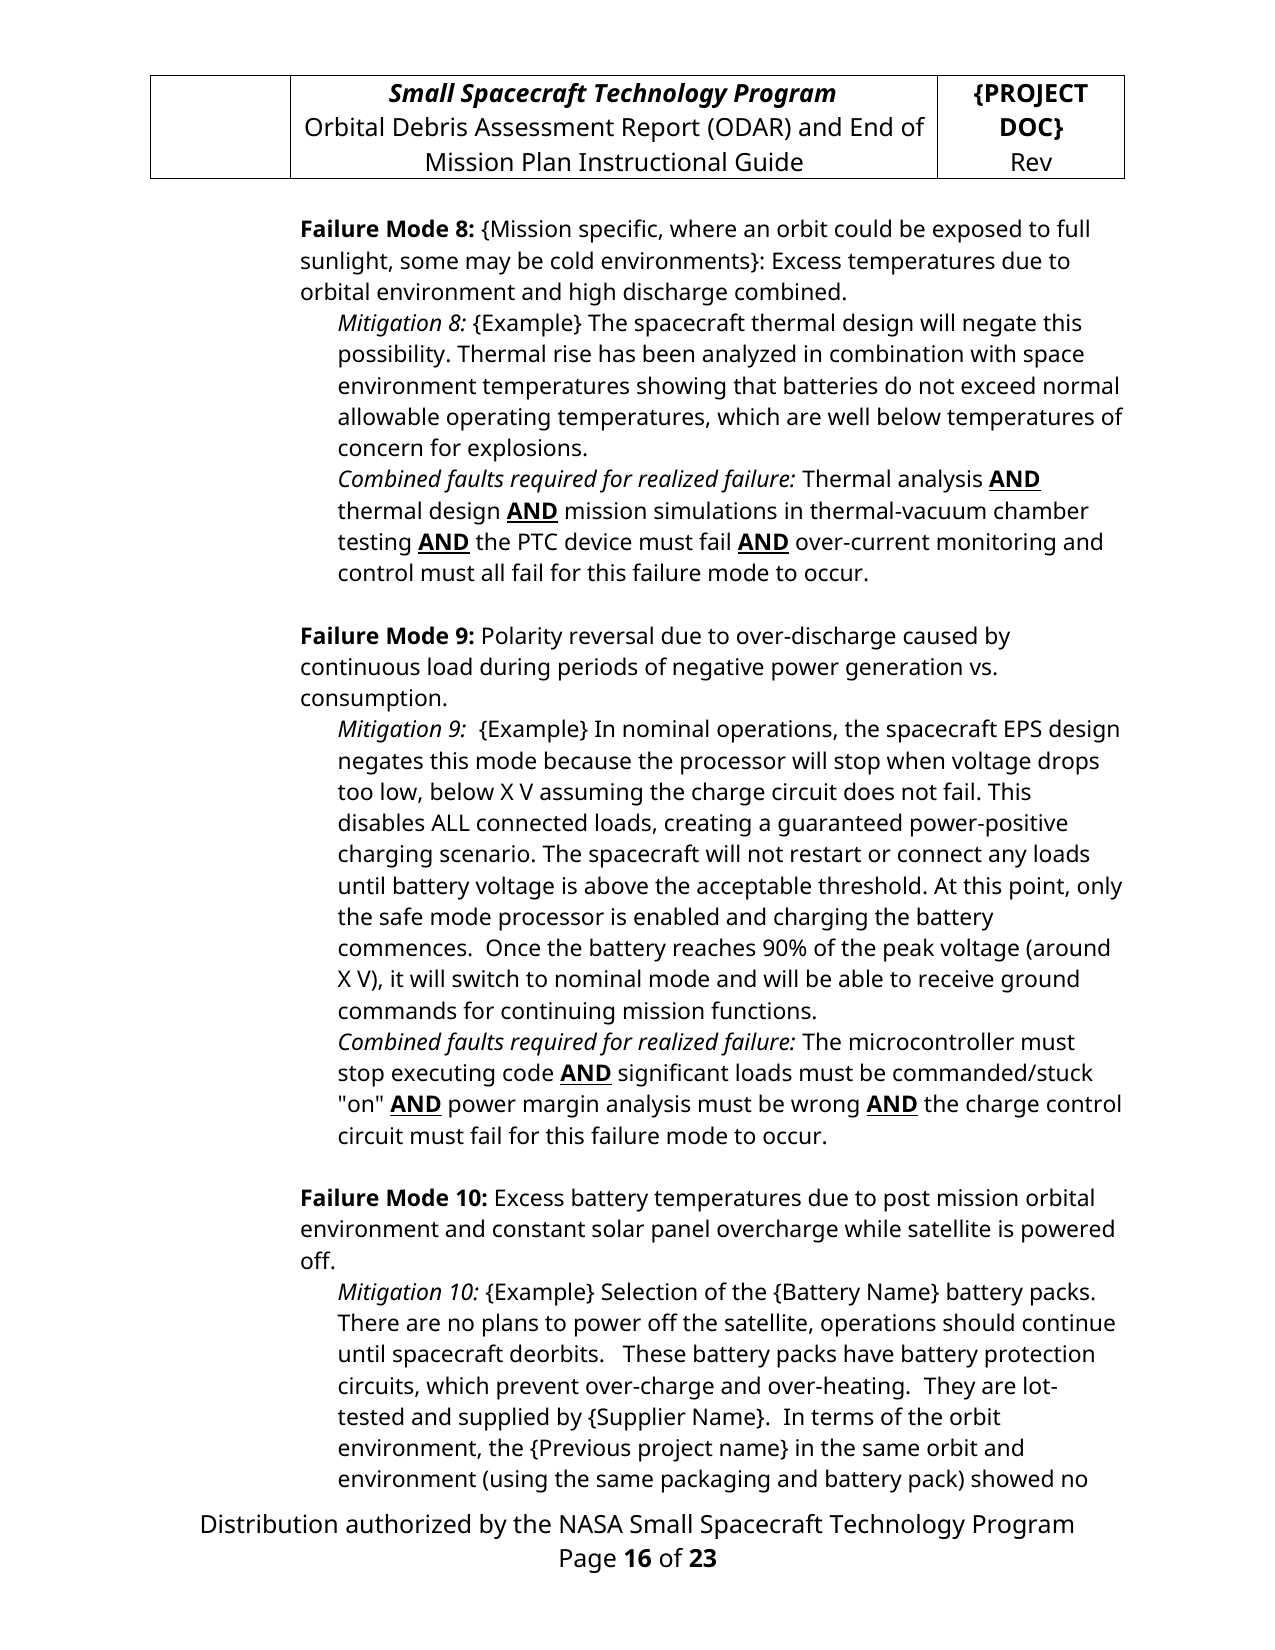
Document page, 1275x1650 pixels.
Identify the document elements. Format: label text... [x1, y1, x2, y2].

text Failure Mode 10: Excess battery temperatures due to post mission orbital environment and constant solar panel overcharge while satellite is powered off. [300, 1182, 1125, 1276]
text Combined faults required for realized failure: The microcontroller must stop executing code AND significant loads must be commanded/stuck "on" AND power margin analysis must be wrong AND the charge control circuit must fail for this failure mode to occur. [337, 1026, 1125, 1151]
text Mitigation 9: {Example} In nominal operations, the spacecraft EPS design negates this mode because the processor will stop when voltage drops too low, below X V assuming the charge circuit does not fail. This disables ALL connected loads, creating a guaranteed power-positive charging scenario. The spacecraft will not restart or connect any loads until battery voltage is above the acceptable threshold. At this point, only the safe mode processor is enabled and charging the battery commences. Once the battery reaches 90% of the peak voltage (around X V), it will switch to nominal mode and will be able to receive ground commands for continuing mission functions. [337, 713, 1125, 1026]
text Mitigation 8: {Example} The spacecraft thermal design will negate this possibility. Thermal rise has been analyzed in combination with space environment temperatures showing that batteries do not exceed normal allowable operating temperatures, which are well below temperatures of concern for explosions. [337, 307, 1125, 463]
text Combined faults required for realized failure: Thermal analysis AND thermal design AND mission simulations in thermal-vacuum chamber testing AND the PTC device must fail AND over-current monitoring and control must all fail for this failure mode to occur. [337, 463, 1125, 588]
text Failure Mode 9: Polarity reversal due to over-discharge caused by continuous load during periods of negative power generation vs. consumption. [300, 619, 1125, 713]
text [337, 1276, 1125, 1494]
text Failure Mode 8: {Mission specific, where an orbit could be exposed to full sunlight, some may be cold environments}: Excess temperatures due to orbital environment and high discharge combined. [300, 213, 1125, 307]
